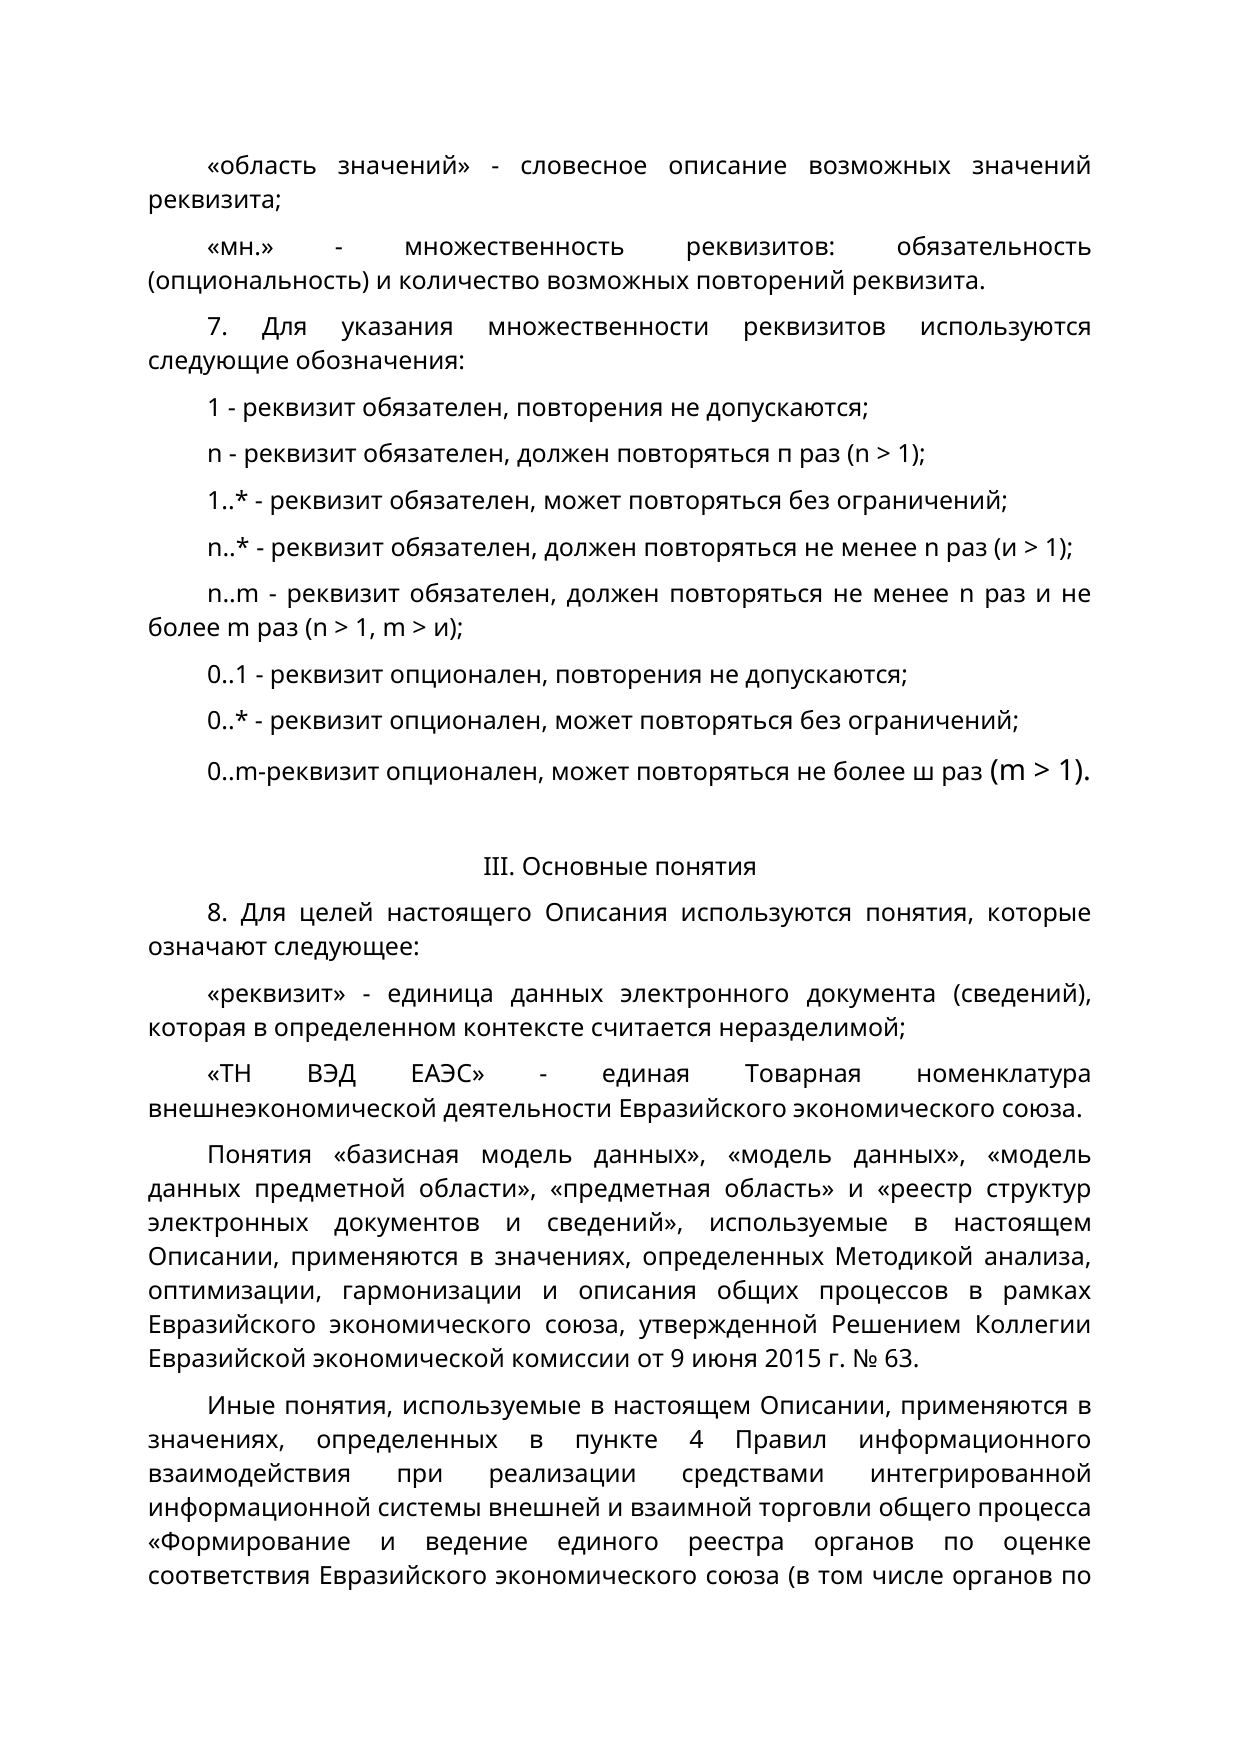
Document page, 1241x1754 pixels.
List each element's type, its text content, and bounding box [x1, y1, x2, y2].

text 0..m-реквизит опционален, может повторяться не более ш раз (m > 1). [148, 749, 1092, 789]
text 1..* - реквизит обязателен, может повторяться без ограничений; [148, 483, 1092, 517]
text n..* - реквизит обязателен, должен повторяться не менее n раз (и > 1); [148, 529, 1092, 563]
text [148, 1388, 1092, 1592]
text 7. Для указания множественности реквизитов используются следующие обозначения: [148, 309, 1092, 377]
text «реквизит» - единица данных электронного документа (сведений), которая в определенном контексте считается неразделимой; [148, 976, 1092, 1044]
text «мн.» - множественность реквизитов: обязательность (опциональность) и количество возможных повторений реквизита. [148, 228, 1092, 296]
text «ТН ВЭД ЕАЭС» - единая Товарная номенклатура внешнеэкономической деятельности Евразийского экономического союза. [148, 1056, 1092, 1124]
text 8. Для целей настоящего Описания используются понятия, которые означают следующее: [148, 895, 1092, 963]
text Понятия «базисная модель данных», «модель данных», «модель данных предметной области», «предметная область» и «реестр структур электронных документов и сведений», используемые в настоящем Описании, применяются в значениях, определенных Методикой анализа, оптимизации, гармонизации и описания общих процессов в рамках Евразийского экономического союза, утвержденной Решением Коллегии Евразийской экономической комиссии от 9 июня 2015 г. № 63. [148, 1137, 1092, 1375]
text 1 - реквизит обязателен, повторения не допускаются; [148, 389, 1092, 424]
text 0..* - реквизит опционален, может повторяться без ограничений; [148, 703, 1092, 737]
text «область значений» - словесное описание возможных значений реквизита; [148, 148, 1092, 216]
text n..m - реквизит обязателен, должен повторяться не менее n раз и не более m раз (n > 1, m > и); [148, 576, 1092, 644]
text III. Основные понятия [148, 848, 1092, 882]
text n - реквизит обязателен, должен повторяться п раз (n > 1); [148, 436, 1092, 470]
text 0..1 - реквизит опционален, повторения не допускаются; [148, 656, 1092, 691]
